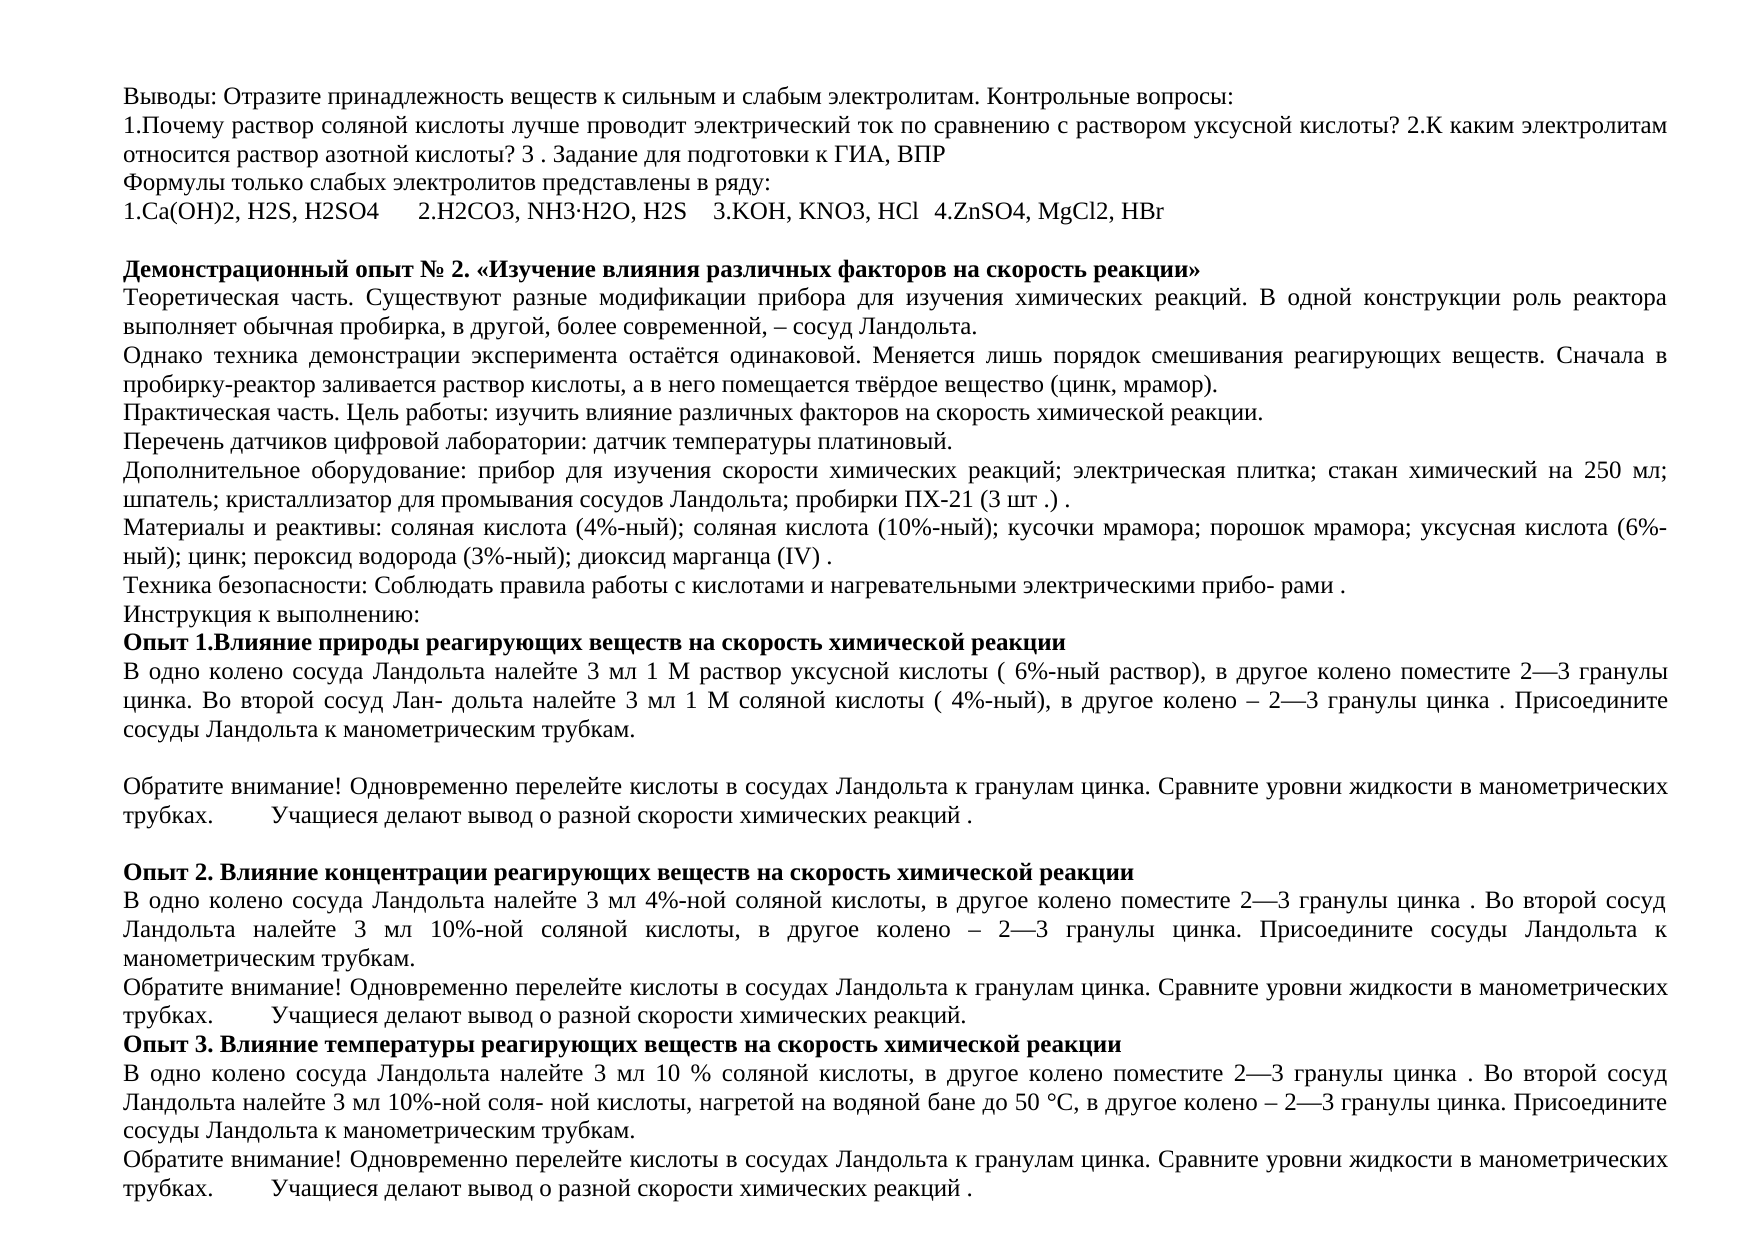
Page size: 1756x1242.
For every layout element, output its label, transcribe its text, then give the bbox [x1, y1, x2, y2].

text В одно колено сосуда Ландольта налейте 3 мл 1 М раствор уксусной кислоты ( 6%-ный раствор), в другое колено поместите 2―3 гранулы цинка. Во второй сосуд Лан- дольта налейте 3 мл 1 М соляной кислоты ( 4%-ный), в другое колено – 2―3 гранулы цинка . Присоедините сосуды Ландольта к манометрическим трубкам. [123, 656, 1669, 742]
text Однако техника демонстрации эксперимента остаётся одинаковой. Меняется лишь порядок смешивания реагирующих веществ. Сначала в пробирку-реактор заливается раствор кислоты, а в него помещается твёрдое вещество (цинк, мрамор). [123, 340, 1669, 397]
text Практическая часть. Цель работы: изучить влияние различных факторов на скорость химической реакции. [123, 397, 1669, 426]
text Дополнительное оборудование: прибор для изучения скорости химических реакций; электрическая плитка; стакан химический на 250 мл; шпатель; кристаллизатор для промывания сосудов Ландольта; пробирки ПХ-21 (3 шт .) . [123, 455, 1669, 512]
text 1.Почему раствор соляной кислоты лучше проводит электрический ток по сравнению с раствором уксусной кислоты? 2.К каким электролитам относится раствор азотной кислоты? 3 . Задание для подготовки к ГИА, ВПР [123, 110, 1669, 167]
text Выводы: Отразите принадлежность веществ к сильным и слабым электролитам. Контрольные вопросы: [123, 81, 1669, 110]
text В одно колено сосуда Ландольта налейте 3 мл 4%-ной соляной кислоты, в другое колено поместите 2―3 гранулы цинка . Во второй сосуд Ландольта налейте 3 мл 10%-ной соляной кислоты, в другое колено – 2―3 гранулы цинка. Присоедините сосуды Ландольта к манометрическим трубкам. [123, 886, 1669, 972]
text Опыт 1.Влияние природы реагирующих веществ на скорость химической реакции [123, 627, 1669, 656]
text В одно колено сосуда Ландольта налейте 3 мл 10 % соляной кислоты, в другое колено поместите 2―3 гранулы цинка . Во второй сосуд Ландольта налейте 3 мл 10%-ной соля- ной кислоты, нагретой на водяной бане до 50 °С, в другое колено – 2―3 гранулы цинка. Присоедините сосуды Ландольта к манометрическим трубкам. [123, 1058, 1669, 1144]
text Опыт 2. Влияние концентрации реагирующих веществ на скорость химической реакции [123, 857, 1669, 886]
text Демонстрационный опыт № 2. «Изучение влияния различных факторов на скорость реакции» [123, 254, 1669, 282]
text Опыт 3. Влияние температуры реагирующих веществ на скорость химической реакции [123, 1029, 1669, 1058]
text Материалы и реактивы: соляная кислота (4%-ный); соляная кислота (10%-ный); кусочки мрамора; порошок мрамора; уксусная кислота (6%- ный); цинк; пероксид водорода (3%-ный); диоксид марганца (IV) . [123, 512, 1669, 570]
text Обратите внимание! Одновременно перелейте кислоты в сосудах Ландольта к гранулам цинка. Сравните уровни жидкости в манометрических трубках. Учащиеся делают вывод о разной скорости химических реакций . [123, 771, 1669, 829]
text Теоретическая часть. Существуют разные модификации прибора для изучения химических реакций. В одной конструкции роль реактора выполняет обычная пробирка, в другой, более современной, – сосуд Ландольта. [123, 282, 1669, 340]
text Техника безопасности: Соблюдать правила работы с кислотами и нагревательными электрическими прибо- рами . [123, 570, 1669, 599]
text Перечень датчиков цифровой лаборатории: датчик температуры платиновый. [123, 426, 1669, 455]
text Обратите внимание! Одновременно перелейте кислоты в сосудах Ландольта к гранулам цинка. Сравните уровни жидкости в манометрических трубках. Учащиеся делают вывод о разной скорости химических реакций . [123, 1144, 1669, 1202]
text Формулы только слабых электролитов представлены в ряду: [123, 167, 1669, 196]
text 1.Ca(OH)2, H2S, H2SO4 2.H2CO3, NH3∙H2O, H2S 3.KOH, KNO3, HCl 4.ZnSO4, MgCl2, HBr [123, 196, 1669, 225]
text Обратите внимание! Одновременно перелейте кислоты в сосудах Ландольта к гранулам цинка. Сравните уровни жидкости в манометрических трубках. Учащиеся делают вывод о разной скорости химических реакций. [123, 972, 1669, 1029]
text Инструкция к выполнению: [123, 599, 1669, 627]
